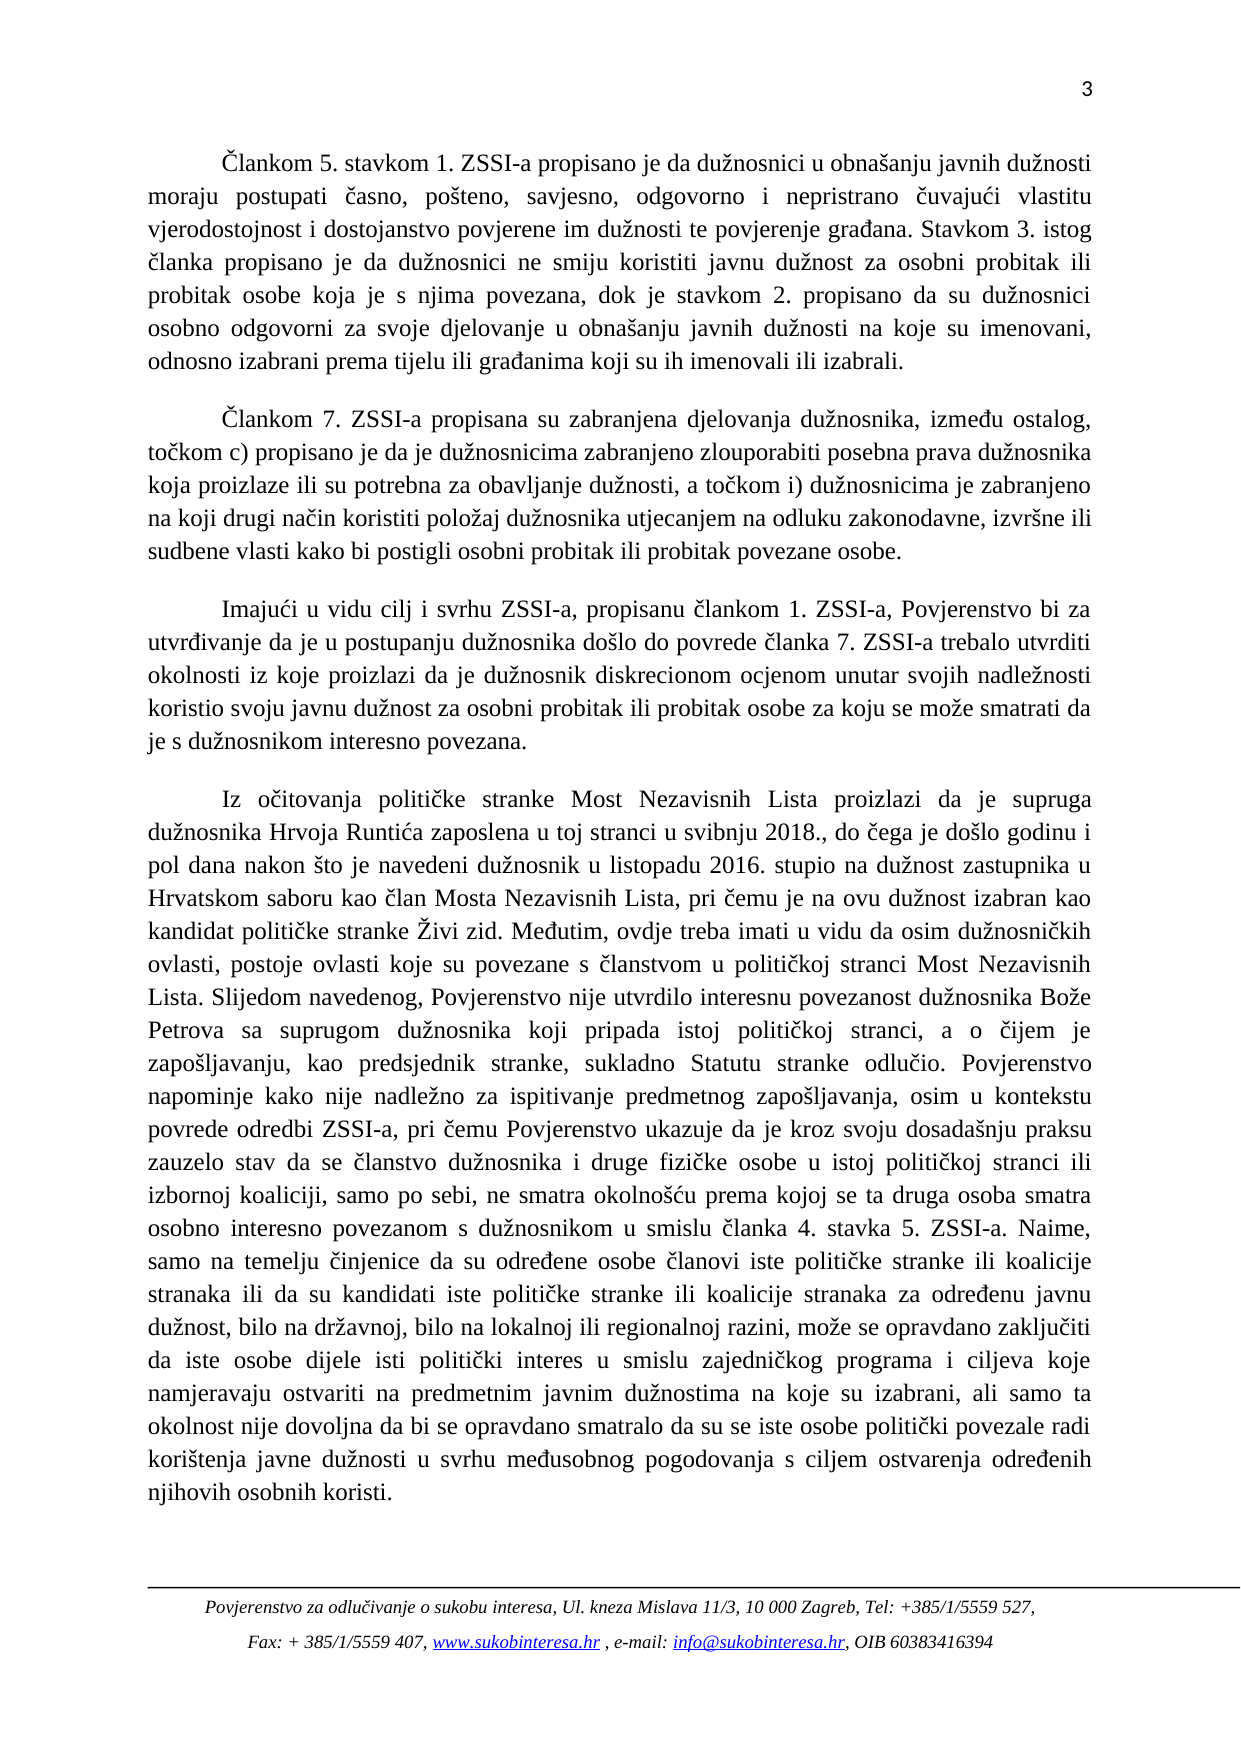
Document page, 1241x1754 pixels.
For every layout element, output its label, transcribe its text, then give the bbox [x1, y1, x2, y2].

text Imajući u vidu cilj i svrhu ZSSI-a, propisanu člankom 1. ZSSI-a, Povjerenstvo bi za utvrđivanje da je u postupanju dužnosnika došlo do povrede članka 7. ZSSI-a trebalo utvrditi okolnosti iz koje proizlazi da je dužnosnik diskrecionom ocjenom unutar svojih nadležnosti koristio svoju javnu dužnost za osobni probitak ili probitak osobe za koju se može smatrati da je s dužnosnikom interesno povezana. [148, 594, 1092, 755]
text Člankom 7. ZSSI-a propisana su zabranjena djelovanja dužnosnika, između ostalog, točkom c) propisano je da je dužnosnicima zabranjeno zlouporabiti posebna prava dužnosnika koja proizlaze ili su potrebna za obavljanje dužnosti, a točkom i) dužnosnicima je zabranjeno na koji drugi način koristiti položaj dužnosnika utjecanjem na odluku zakonodavne, izvršne ili sudbene vlasti kako bi postigli osobni probitak ili probitak povezane osobe. [148, 404, 1092, 565]
text Iz očitovanja političke stranke Most Nezavisnih Lista proizlazi da je supruga dužnosnika Hrvoja Runtića zaposlena u toj stranci u svibnju 2018., do čega je došlo godinu i pol dana nakon što je navedeni dužnosnik u listopadu 2016. stupio na dužnost zastupnika u Hrvatskom saboru kao član Mosta Nezavisnih Lista, pri čemu je na ovu dužnost izabran kao kandidat političke stranke Živi zid. Međutim, ovdje treba imati u vidu da osim dužnosničkih ovlasti, postoje ovlasti koje su povezane s članstvom u političkoj stranci Most Nezavisnih Lista. Slijedom navedenog, Povjerenstvo nije utvrdilo interesnu povezanost dužnosnika Bože Petrova sa suprugom dužnosnika koji pripada istoj političkoj stranci, a o čijem je zapošljavanju, kao predsjednik stranke, sukladno Statutu stranke odlučio. Povjerenstvo napominje kako nije nadležno za ispitivanje predmetnog zapošljavanja, osim u kontekstu povrede odredbi ZSSI-a, pri čemu Povjerenstvo ukazuje da je kroz svoju dosadašnju praksu zauzelo stav da se članstvo dužnosnika i druge fizičke osobe u istoj političkoj stranci ili izbornoj koaliciji, samo po sebi, ne smatra okolnošću prema kojoj se ta druga osoba smatra osobno interesno povezanom s dužnosnikom u smislu članka 4. stavka 5. ZSSI-a. Naime, samo na temelju činjenice da su određene osobe članovi iste političke stranke ili koalicije stranaka ili da su kandidati iste političke stranke ili koalicije stranaka za određenu javnu dužnost, bilo na državnoj, bilo na lokalnoj ili regionalnoj razini, može se opravdano zaključiti da iste osobe dijele isti politički interes u smislu zajedničkog programa i ciljeva koje namjeravaju ostvariti na predmetnim javnim dužnostima na koje su izabrani, ali samo ta okolnost nije dovoljna da bi se opravdano smatralo da su se iste osobe politički povezale radi korištenja javne dužnosti u svrhu međusobnog pogodovanja s ciljem ostvarenja određenih njihovih osobnih koristi. [148, 784, 1092, 1506]
text Člankom 5. stavkom 1. ZSSI-a propisano je da dužnosnici u obnašanju javnih dužnosti moraju postupati časno, pošteno, savjesno, odgovorno i nepristrano čuvajući vlastitu vjerodostojnost i dostojanstvo povjerene im dužnosti te povjerenje građana. Stavkom 3. istog članka propisano je da dužnosnici ne smiju koristiti javnu dužnost za osobni probitak ili probitak osobe koja je s njima povezana, dok je stavkom 2. propisano da su dužnosnici osobno odgovorni za svoje djelovanje u obnašanju javnih dužnosti na koje su imenovani, odnosno izabrani prema tijelu ili građanima koji su ih imenovali ili izabrali. [148, 148, 1092, 374]
